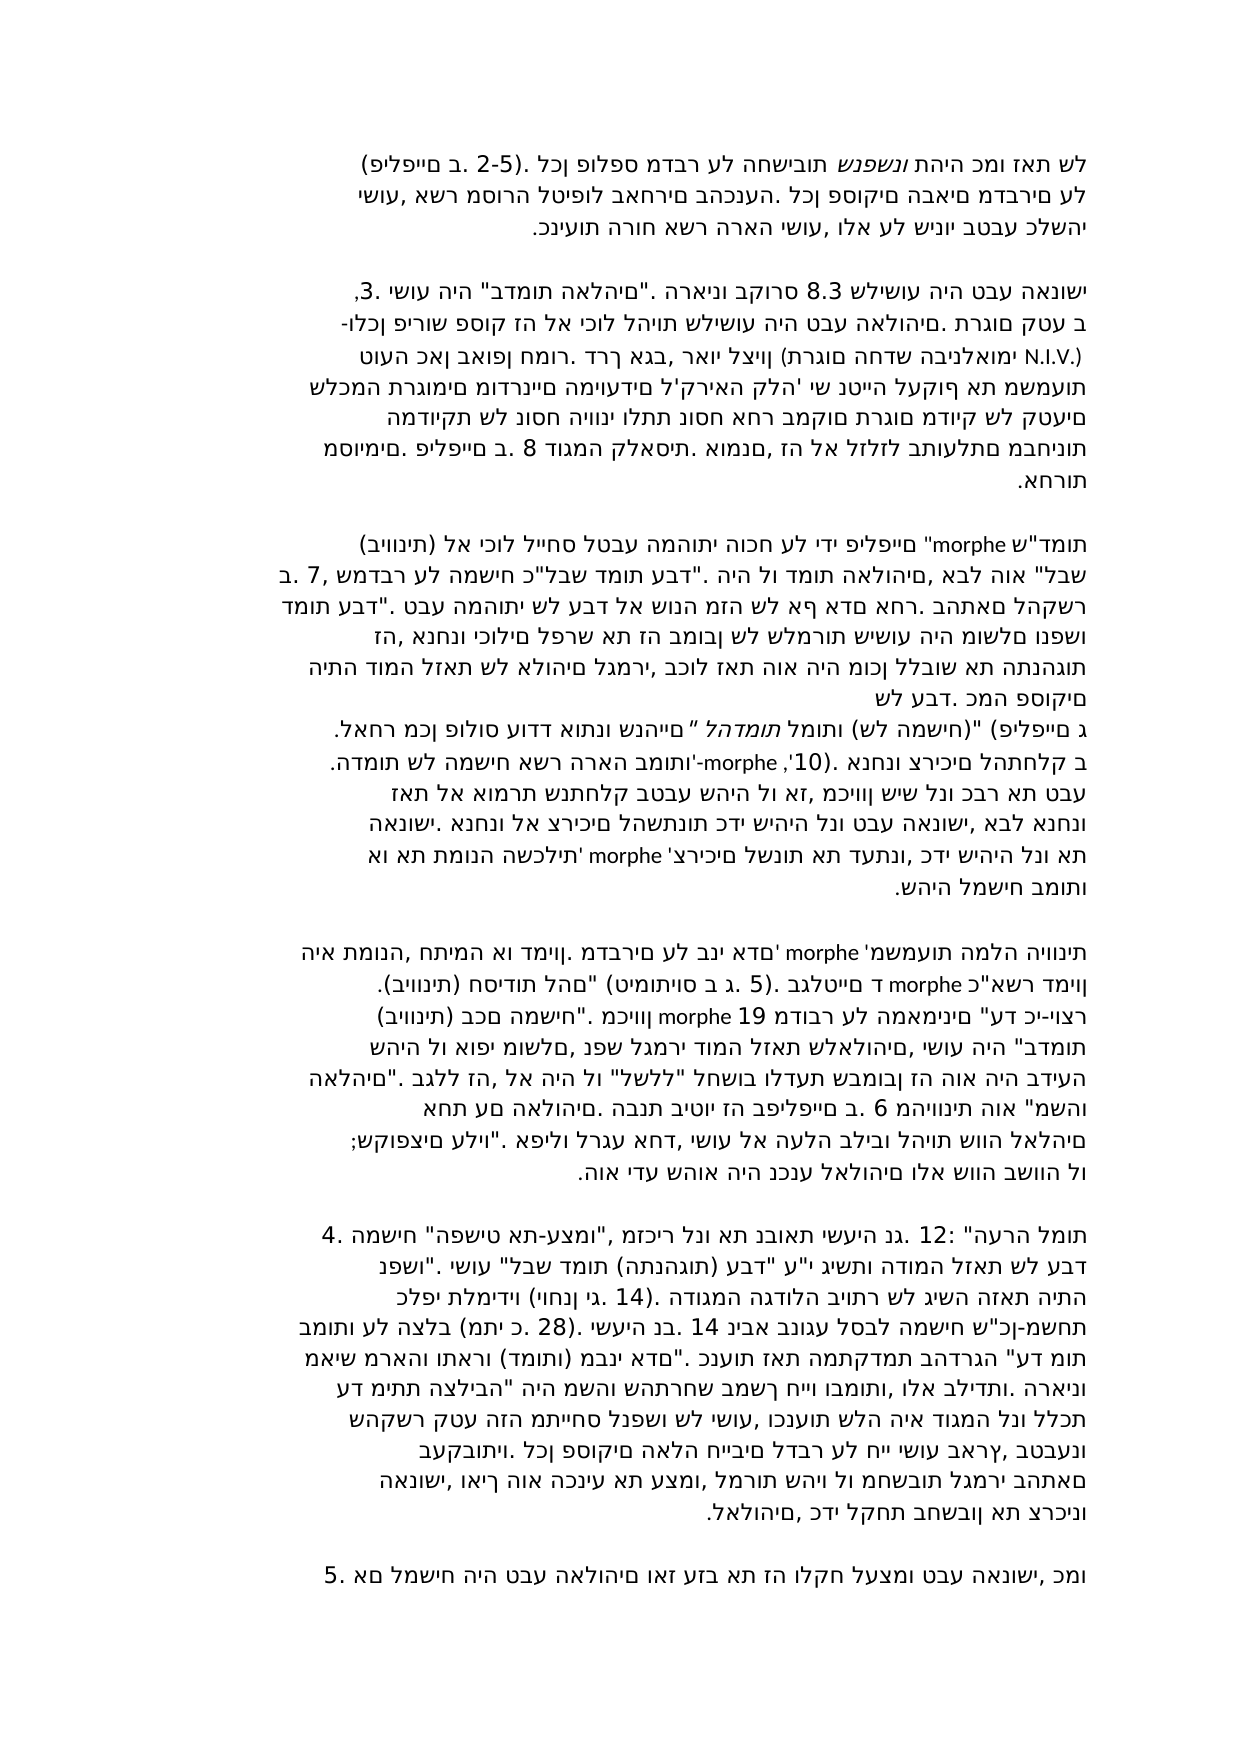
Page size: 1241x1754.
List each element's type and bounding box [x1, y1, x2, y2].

table_header [151, 150, 1089, 1591]
